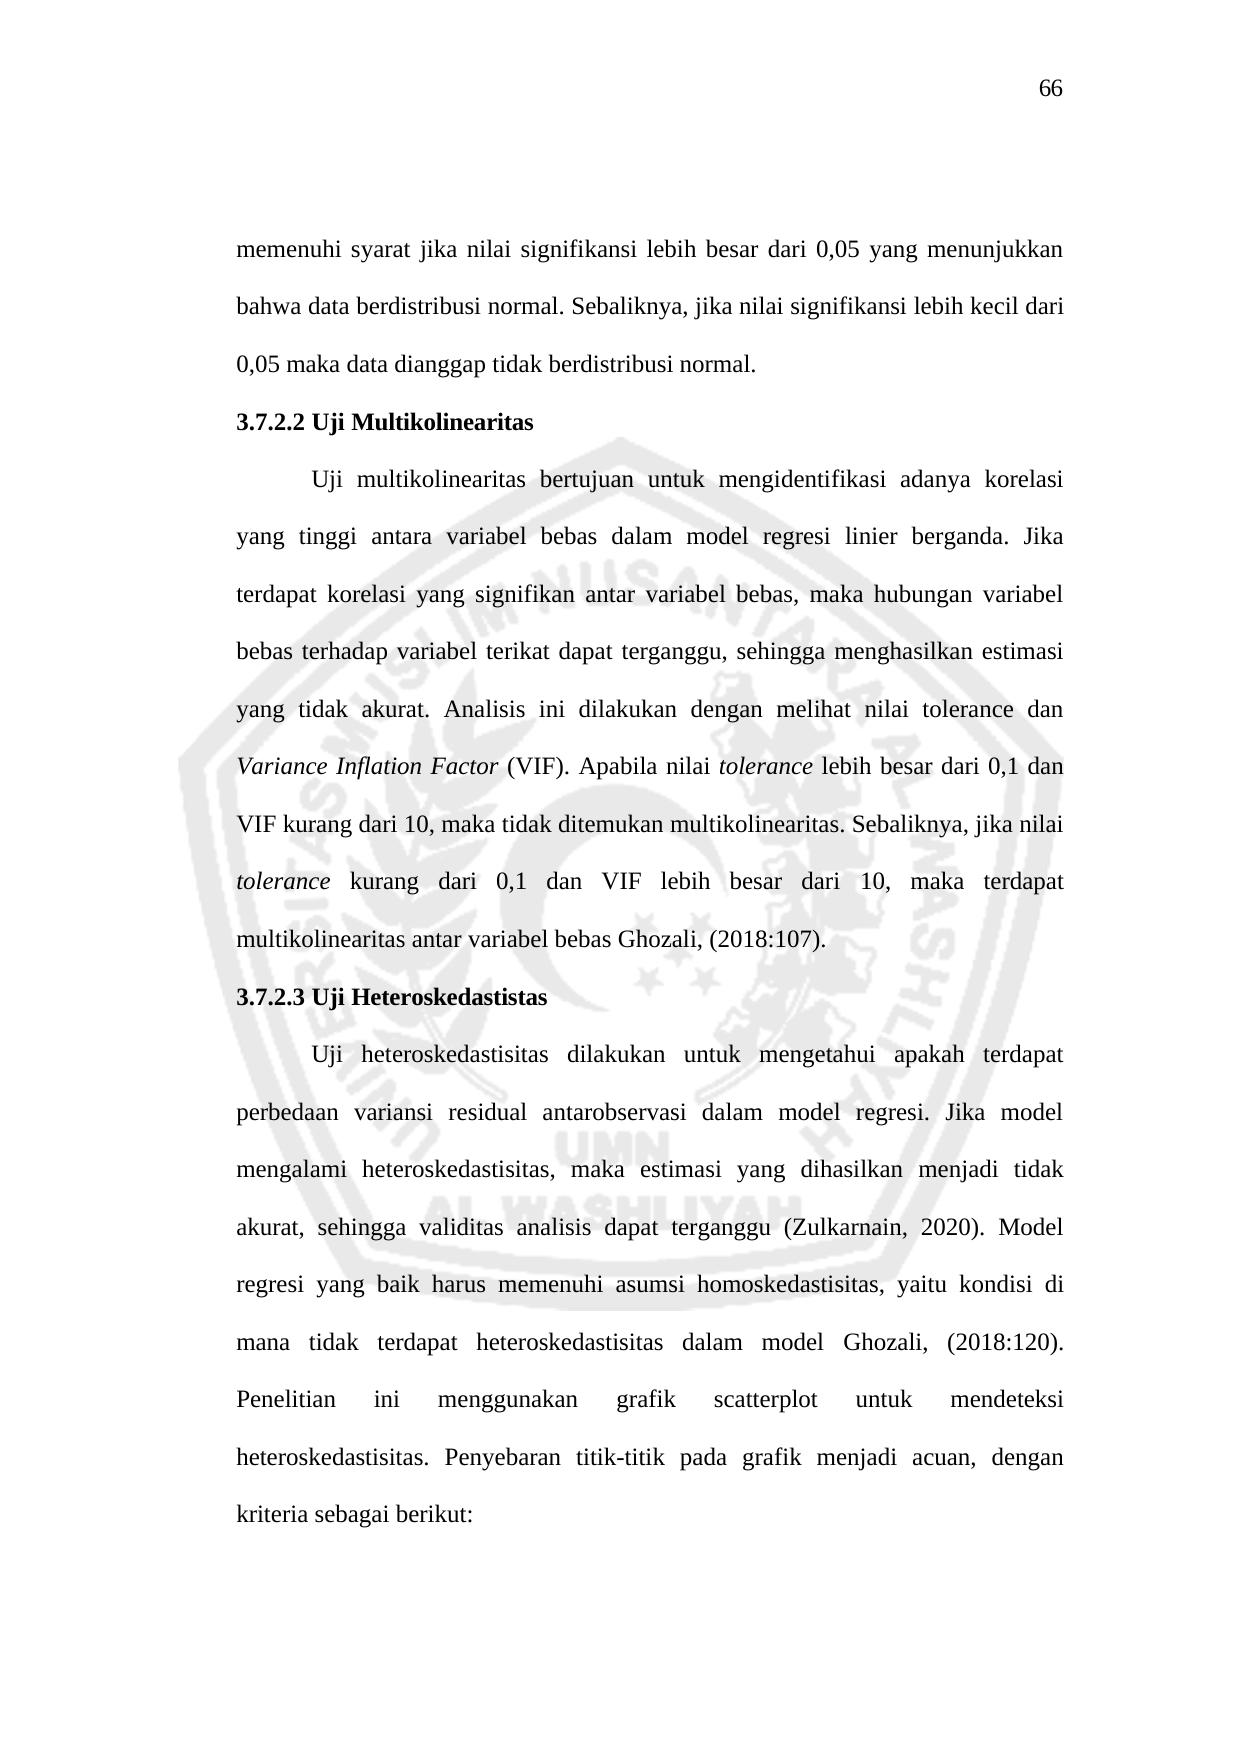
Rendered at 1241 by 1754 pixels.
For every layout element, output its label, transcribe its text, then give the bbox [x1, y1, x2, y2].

picture [178, 437, 1064, 1311]
subtitle Uji Multikolinearitas [236, 407, 1137, 436]
text memenuhi syarat jika nilai signifikansi lebih besar dari 0,05 yang menunjukkan bahwa data berdistribusi normal. Sebaliknya, jika nilai signifikansi lebih kecil dari 0,05 maka data dianggap tidak berdistribusi normal. [236, 234, 1064, 378]
text Uji heteroskedastisitas dilakukan untuk mengetahui apakah terdapat perbedaan variansi residual antarobservasi dalam model regresi. Jika model mengalami heteroskedastisitas, maka estimasi yang dihasilkan menjadi tidak akurat, sehingga validitas analisis dapat terganggu (Zulkarnain, 2020). Model regresi yang baik harus memenuhi asumsi homoskedastisitas, yaitu kondisi di mana tidak terdapat heteroskedastisitas dalam model Ghozali, (2018:120). Penelitian ini menggunakan grafik scatterplot untuk mendeteksi heteroskedastisitas. Penyebaran titik-titik pada grafik menjadi acuan, dengan kriteria sebagai berikut: [236, 1039, 1064, 1528]
subtitle Uji Heteroskedastistas [236, 982, 1137, 1011]
text Uji multikolinearitas bertujuan untuk mengidentifikasi adanya korelasi yang tinggi antara variabel bebas dalam model regresi linier berganda. Jika terdapat korelasi yang signifikan antar variabel bebas, maka hubungan variabel bebas terhadap variabel terikat dapat terganggu, sehingga menghasilkan estimasi yang tidak akurat. Analisis ini dilakukan dengan melihat nilai tolerance dan Variance Inflation Factor (VIF). Apabila nilai tolerance lebih besar dari 0,1 dan VIF kurang dari 10, maka tidak ditemukan multikolinearitas. Sebaliknya, jika nilai tolerance kurang dari 0,1 dan VIF lebih besar dari 10, maka terdapat multikolinearitas antar variabel bebas Ghozali, (2018:107). [236, 464, 1064, 953]
